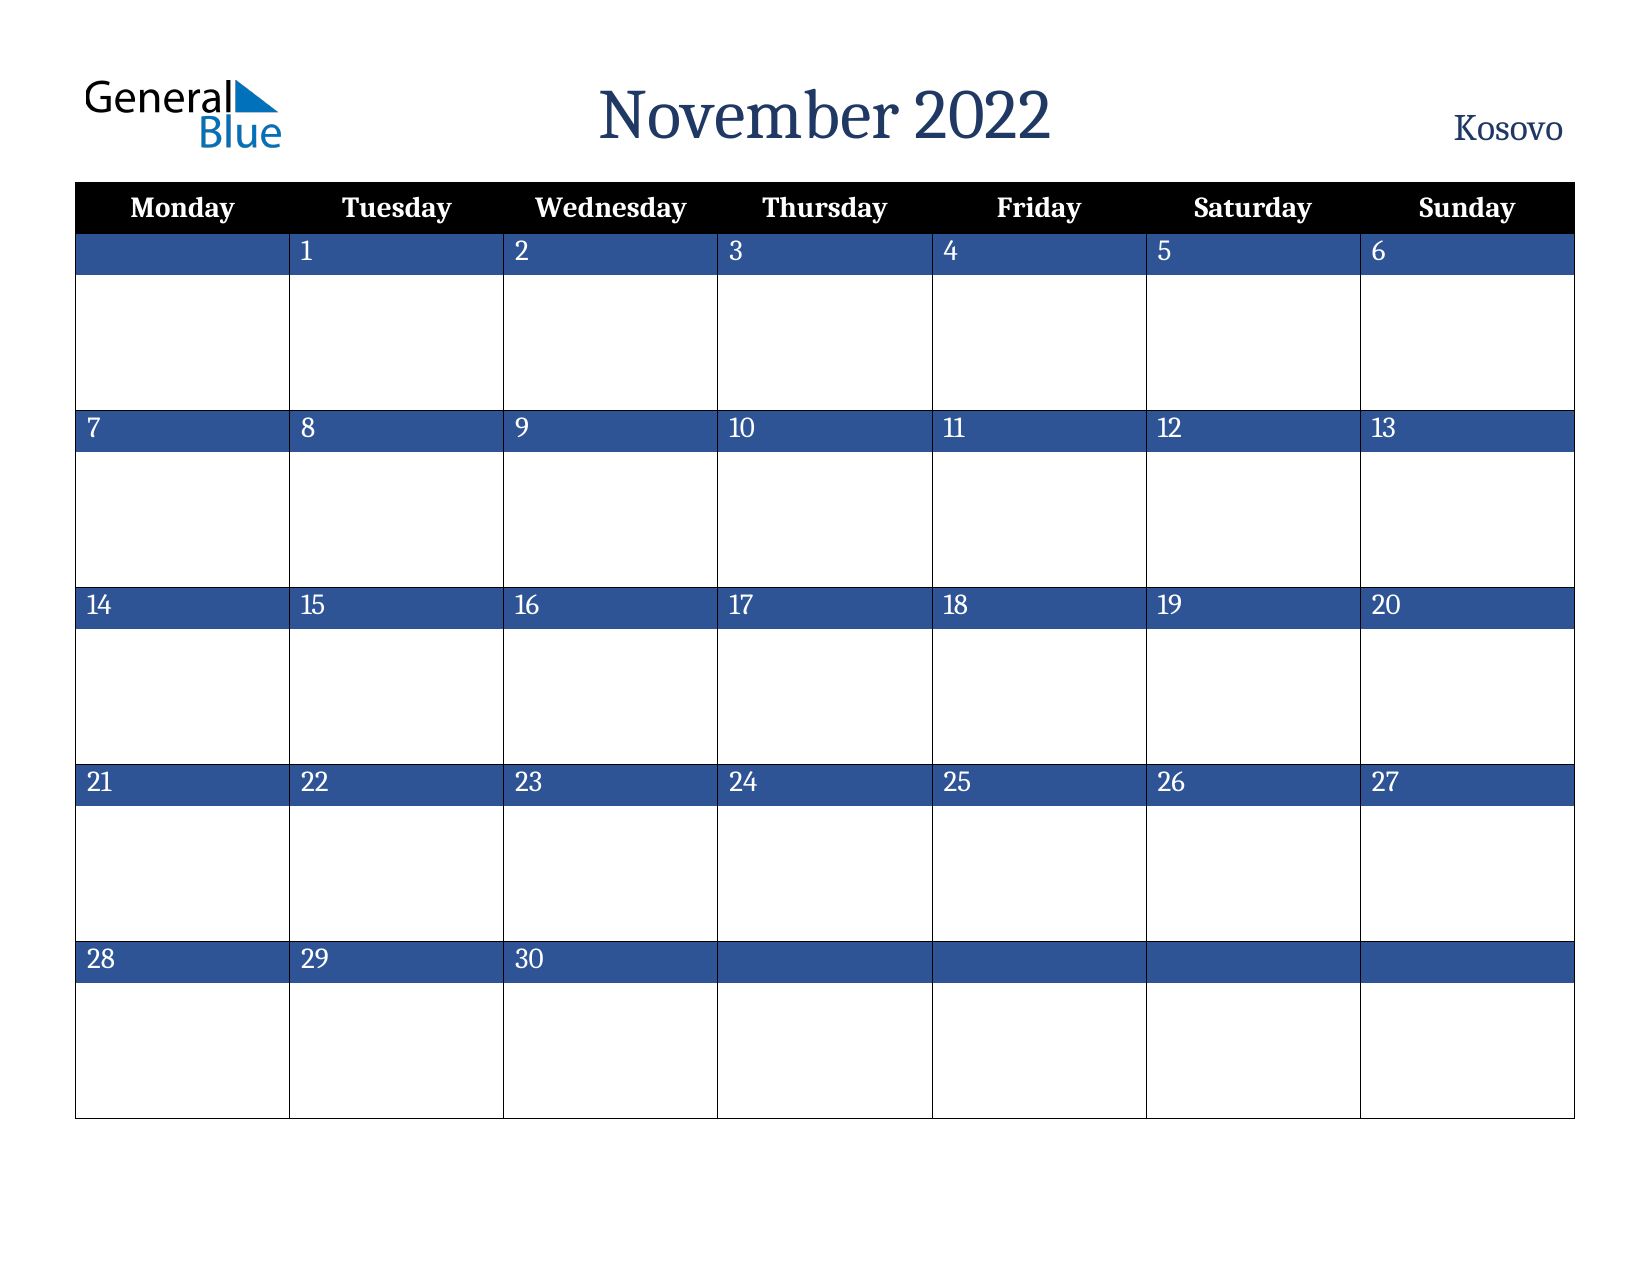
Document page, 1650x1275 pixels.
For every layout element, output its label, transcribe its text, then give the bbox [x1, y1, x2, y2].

table_cell Friday [933, 183, 1146, 233]
table_cell 1 [290, 234, 503, 275]
table_cell [933, 806, 1146, 941]
table_cell [504, 806, 717, 941]
table_cell [76, 983, 289, 1118]
table_cell [718, 942, 932, 983]
table_cell [1361, 806, 1574, 941]
table_cell [718, 452, 932, 587]
table_cell 3 [718, 234, 932, 275]
table_cell 14 [76, 588, 289, 629]
table_cell [933, 452, 1146, 587]
table_cell [290, 629, 503, 764]
table_cell [290, 983, 503, 1118]
table_cell [290, 806, 503, 941]
table_cell [933, 275, 1146, 410]
table_header Kosovo [1146, 75, 1574, 182]
table_cell [1147, 452, 1360, 587]
table_cell 25 [933, 765, 1146, 806]
table_cell 23 [504, 765, 717, 806]
table_cell Saturday [1147, 183, 1360, 233]
table_cell [1147, 942, 1360, 983]
table_cell [504, 275, 717, 410]
table_cell 26 [1147, 765, 1360, 806]
table_cell 7 [76, 411, 289, 452]
table_cell [933, 629, 1146, 764]
table_cell Wednesday [504, 183, 717, 233]
table_cell 24 [718, 765, 932, 806]
table_cell [76, 275, 289, 410]
table_cell [76, 234, 289, 275]
table_cell [718, 806, 932, 941]
table_cell 12 [1147, 411, 1360, 452]
table_cell [1361, 452, 1574, 587]
table_cell 4 [933, 234, 1146, 275]
table_cell 29 [290, 942, 503, 983]
table_cell 16 [504, 588, 717, 629]
table_cell [718, 983, 932, 1118]
table_cell [76, 452, 289, 587]
table_cell [290, 275, 503, 410]
table_cell 19 [1147, 588, 1360, 629]
table_cell Monday [76, 183, 289, 233]
table_cell 8 [290, 411, 503, 452]
table_cell 28 [76, 942, 289, 983]
table_cell 9 [504, 411, 717, 452]
table_cell 2 [504, 234, 717, 275]
table_cell [933, 942, 1146, 983]
table_cell Sunday [1361, 183, 1574, 233]
table_cell 10 [718, 411, 932, 452]
table_cell [1147, 983, 1360, 1118]
table_cell [504, 629, 717, 764]
picture [86, 80, 281, 148]
table_cell [1361, 942, 1574, 983]
table_cell Thursday [718, 183, 932, 233]
table_cell 22 [290, 765, 503, 806]
table_cell [1361, 983, 1574, 1118]
table_cell [1147, 806, 1360, 941]
table_cell [933, 983, 1146, 1118]
table_cell [290, 452, 503, 587]
table_cell [1361, 629, 1574, 764]
table_cell [718, 275, 932, 410]
table_cell [1361, 275, 1574, 410]
table_cell 6 [1361, 234, 1574, 275]
table_cell 20 [1361, 588, 1574, 629]
table_cell 17 [718, 588, 932, 629]
table_cell [1147, 629, 1360, 764]
table_cell [504, 983, 717, 1118]
table_cell 13 [1361, 411, 1574, 452]
table_cell 11 [933, 411, 1146, 452]
table_cell 15 [290, 588, 503, 629]
table_cell 27 [1361, 765, 1574, 806]
table_header [76, 75, 503, 182]
table_cell 30 [504, 942, 717, 983]
table_cell [718, 629, 932, 764]
table_cell 21 [76, 765, 289, 806]
table_header November 2022 [504, 75, 1146, 182]
table_cell [76, 629, 289, 764]
table_cell 18 [933, 588, 1146, 629]
table_cell [504, 452, 717, 587]
table_cell [76, 806, 289, 941]
table_cell Tuesday [290, 183, 503, 233]
table_cell 5 [1147, 234, 1360, 275]
table_cell [1147, 275, 1360, 410]
